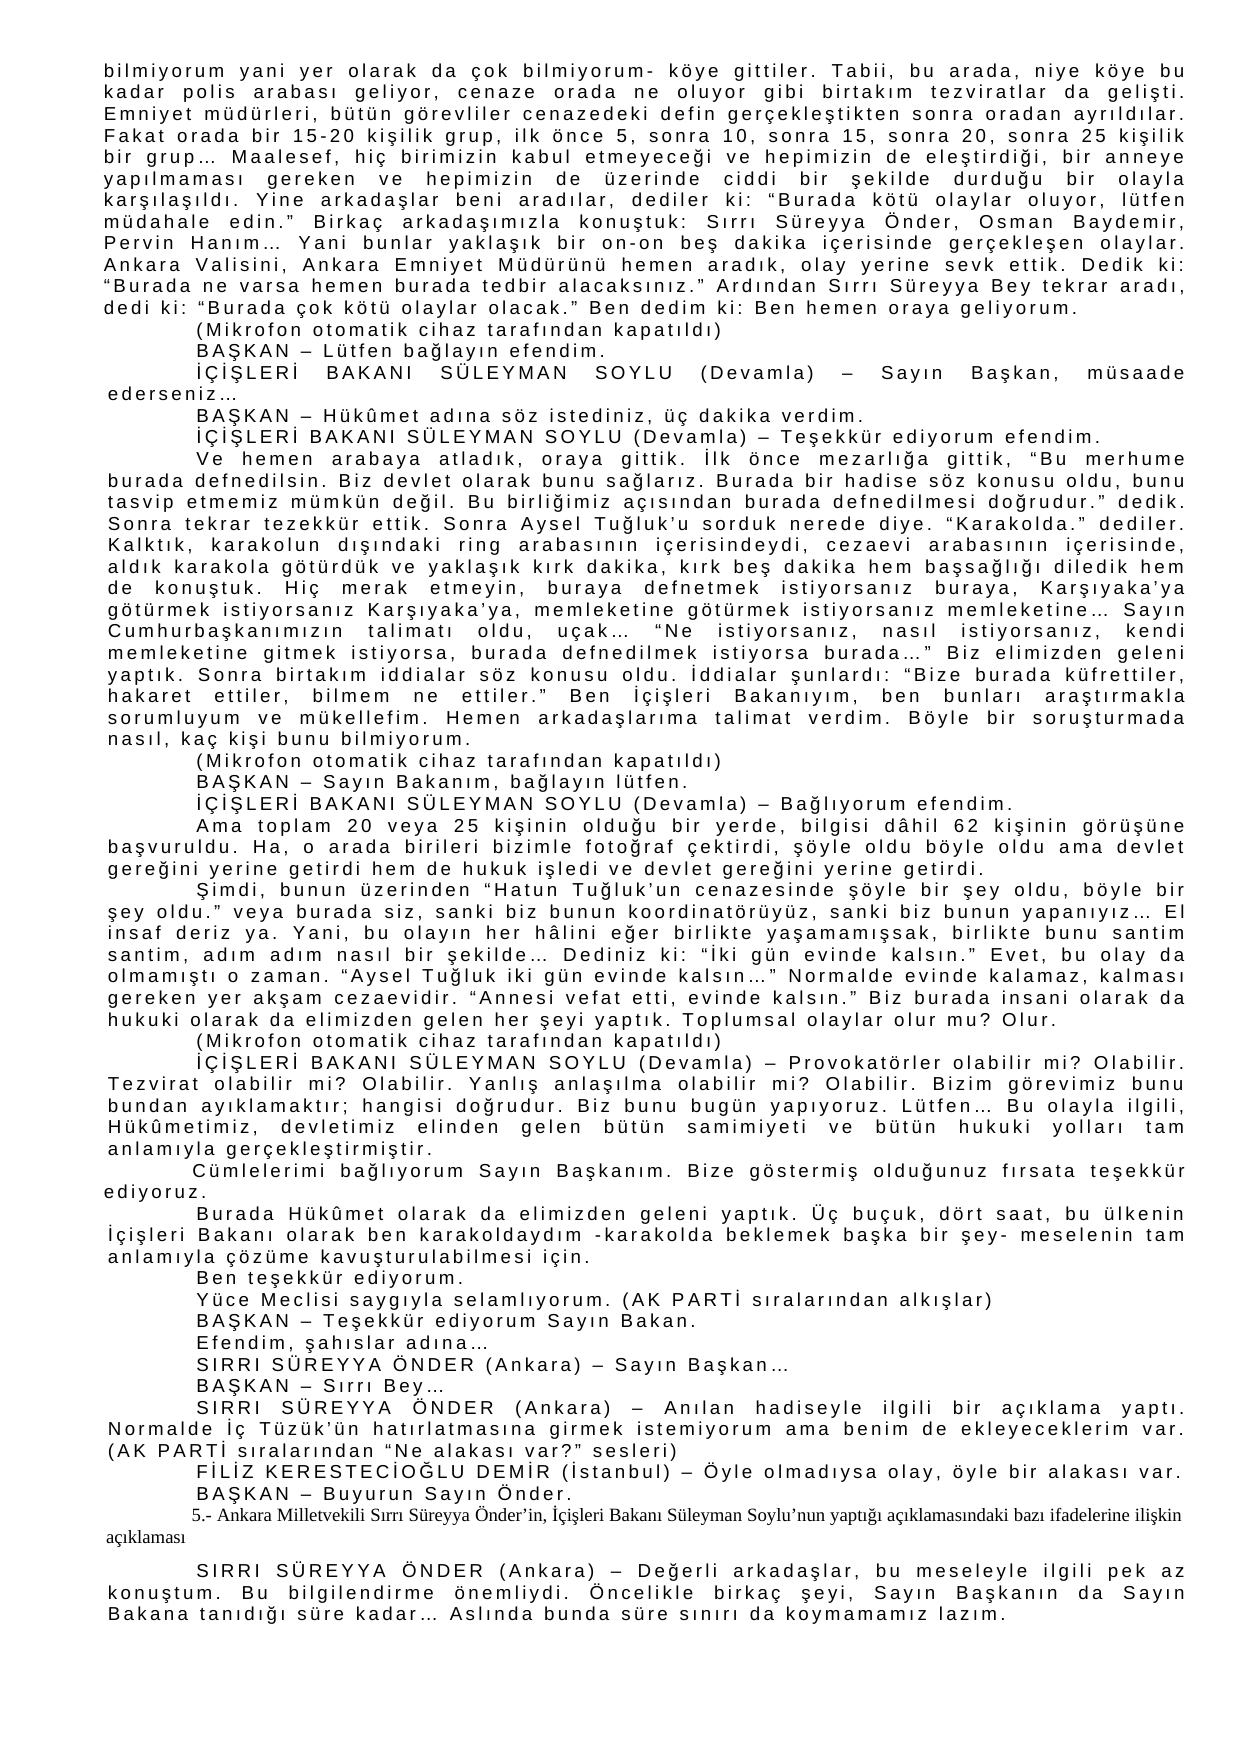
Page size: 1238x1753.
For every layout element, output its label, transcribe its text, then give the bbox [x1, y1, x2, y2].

text Burada Hükûmet olarak da elimizden geleni yaptık. Üç buçuk, dört saat, bu ülkenin İçişleri Bakanı olarak ben karakoldaydım -karakolda beklemek başka bir şey- meselenin tam anlamıyla çözüme kavuşturulabilmesi için. [108, 1202, 1186, 1267]
text Ve hemen arabaya atladık, oraya gittik. İlk önce mezarlığa gittik, “Bu merhume burada defnedilsin. Biz devlet olarak bunu sağlarız. Burada bir hadise söz konusu oldu, bunu tasvip etmemiz mümkün değil. Bu birliğimiz açısından burada defnedilmesi doğrudur.” dedik. Sonra tekrar tezekkür ettik. Sonra Aysel Tuğluk’u sorduk nerede diye. “Karakolda.” dediler. Kalktık, karakolun dışındaki ring arabasının içerisindeydi, cezaevi arabasının içerisinde, aldık karakola götürdük ve yaklaşık kırk dakika, kırk beş dakika hem başsağlığı diledik hem de konuştuk. Hiç merak etmeyin, buraya defnetmek istiyorsanız buraya, Karşıyaka’ya götürmek istiyorsanız Karşıyaka’ya, memleketine götürmek istiyorsanız memleketine… Sayın Cumhurbaşkanımızın talimatı oldu, uçak… “Ne istiyorsanız, nasıl istiyorsanız, kendi memleketine gitmek istiyorsa, burada defnedilmek istiyorsa burada…” Biz elimizden geleni yaptık. Sonra birtakım iddialar söz konusu oldu. İddialar şunlardı: “Bize burada küfrettiler, hakaret ettiler, bilmem ne ettiler.” Ben İçişleri Bakanıyım, ben bunları araştırmakla sorumluyum ve mükellefim. Hemen arkadaşlarıma talimat verdim. Böyle bir soruşturmada nasıl, kaç kişi bunu bilmiyorum. [108, 448, 1186, 750]
text Ben teşekkür ediyorum. [108, 1267, 1186, 1289]
text Cümlelerimi bağlıyorum Sayın Başkanım. Bize göstermiş olduğunuz fırsata teşekkür ediyoruz. [103, 1159, 1186, 1202]
text Şimdi, bunun üzerinden “Hatun Tuğluk’un cenazesinde şöyle bir şey oldu, böyle bir şey oldu.” veya burada siz, sanki biz bunun koordinatörüyüz, sanki biz bunun yapanıyız… El insaf deriz ya. Yani, bu olayın her hâlini eğer birlikte yaşamamışsak, birlikte bunu santim santim, adım adım nasıl bir şekilde… Dediniz ki: “İki gün evinde kalsın.” Evet, bu olay da olmamıştı o zaman. “Aysel Tuğluk iki gün evinde kalsın…” Normalde evinde kalamaz, kalması gereken yer akşam cezaevidir. “Annesi vefat etti, evinde kalsın.” Biz burada insani olarak da hukuki olarak da elimizden gelen her şeyi yaptık. Toplumsal olaylar olur mu? Olur. [108, 879, 1186, 1030]
text İÇİŞLERİ BAKANI SÜLEYMAN SOYLU (Devamla) – Teşekkür ediyorum efendim. [108, 426, 1186, 448]
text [103, 60, 1186, 318]
text İÇİŞLERİ BAKANI SÜLEYMAN SOYLU (Devamla) – Bağlıyorum efendim. [108, 793, 1186, 814]
text Yüce Meclisi saygıyla selamlıyorum. (AK PARTİ sıralarından alkışlar) [108, 1289, 1186, 1310]
text BAŞKAN – Lütfen bağlayın efendim. [108, 340, 1186, 362]
text Efendim, şahıslar adına… [108, 1332, 1186, 1353]
text İÇİŞLERİ BAKANI SÜLEYMAN SOYLU (Devamla) – Provokatörler olabilir mi? Olabilir. Tezvirat olabilir mi? Olabilir. Yanlış anlaşılma olabilir mi? Olabilir. Bizim görevimiz bunu bundan ayıklamaktır; hangisi doğrudur. Biz bunu bugün yapıyoruz. Lütfen… Bu olayla ilgili, Hükûmetimiz, devletimiz elinden gelen bütün samimiyeti ve bütün hukuki yolları tam anlamıyla gerçekleştirmiştir. [108, 1052, 1186, 1159]
text SIRRI SÜREYYA ÖNDER (Ankara) – Değerli arkadaşlar, bu meseleyle ilgili pek az konuştum. Bu bilgilendirme önemliydi. Öncelikle birkaç şeyi, Sayın Başkanın da Sayın Bakana tanıdığı süre kadar… Aslında bunda süre sınırı da koymamamız lazım. [108, 1560, 1186, 1625]
text BAŞKAN – Sayın Bakanım, bağlayın lütfen. [108, 771, 1186, 793]
text 5.- Ankara Milletvekili Sırrı Süreyya Önder’in, İçişleri Bakanı Süleyman Soylu’nun yaptığı açıklamasındaki bazı ifadelerine ilişkin açıklaması [106, 1504, 1184, 1547]
text BAŞKAN – Teşekkür ediyorum Sayın Bakan. [108, 1310, 1186, 1332]
text SIRRI SÜREYYA ÖNDER (Ankara) – Sayın Başkan… [108, 1353, 1186, 1375]
text İÇİŞLERİ BAKANI SÜLEYMAN SOYLU (Devamla) – Sayın Başkan, müsaade ederseniz… [108, 362, 1186, 405]
text SIRRI SÜREYYA ÖNDER (Ankara) – Anılan hadiseyle ilgili bir açıklama yaptı. Normalde İç Tüzük’ün hatırlatmasına girmek istemiyorum ama benim de ekleyeceklerim var. (AK PARTİ sıralarından “Ne alakası var?” sesleri) [108, 1397, 1186, 1461]
text (Mikrofon otomatik cihaz tarafından kapatıldı) [108, 750, 1186, 771]
text FİLİZ KERESTECİOĞLU DEMİR (İstanbul) – Öyle olmadıysa olay, öyle bir alakası var. [108, 1461, 1186, 1483]
text BAŞKAN – Hükûmet adına söz istediniz, üç dakika verdim. [108, 405, 1186, 426]
text BAŞKAN – Buyurun Sayın Önder. [108, 1483, 1186, 1504]
text (Mikrofon otomatik cihaz tarafından kapatıldı) [108, 318, 1186, 340]
text Ama toplam 20 veya 25 kişinin olduğu bir yerde, bilgisi dâhil 62 kişinin görüşüne başvuruldu. Ha, o arada birileri bizimle fotoğraf çektirdi, şöyle oldu böyle oldu ama devlet gereğini yerine getirdi hem de hukuk işledi ve devlet gereğini yerine getirdi. [108, 814, 1186, 879]
text BAŞKAN – Sırrı Bey… [108, 1375, 1186, 1397]
text (Mikrofon otomatik cihaz tarafından kapatıldı) [108, 1030, 1186, 1052]
